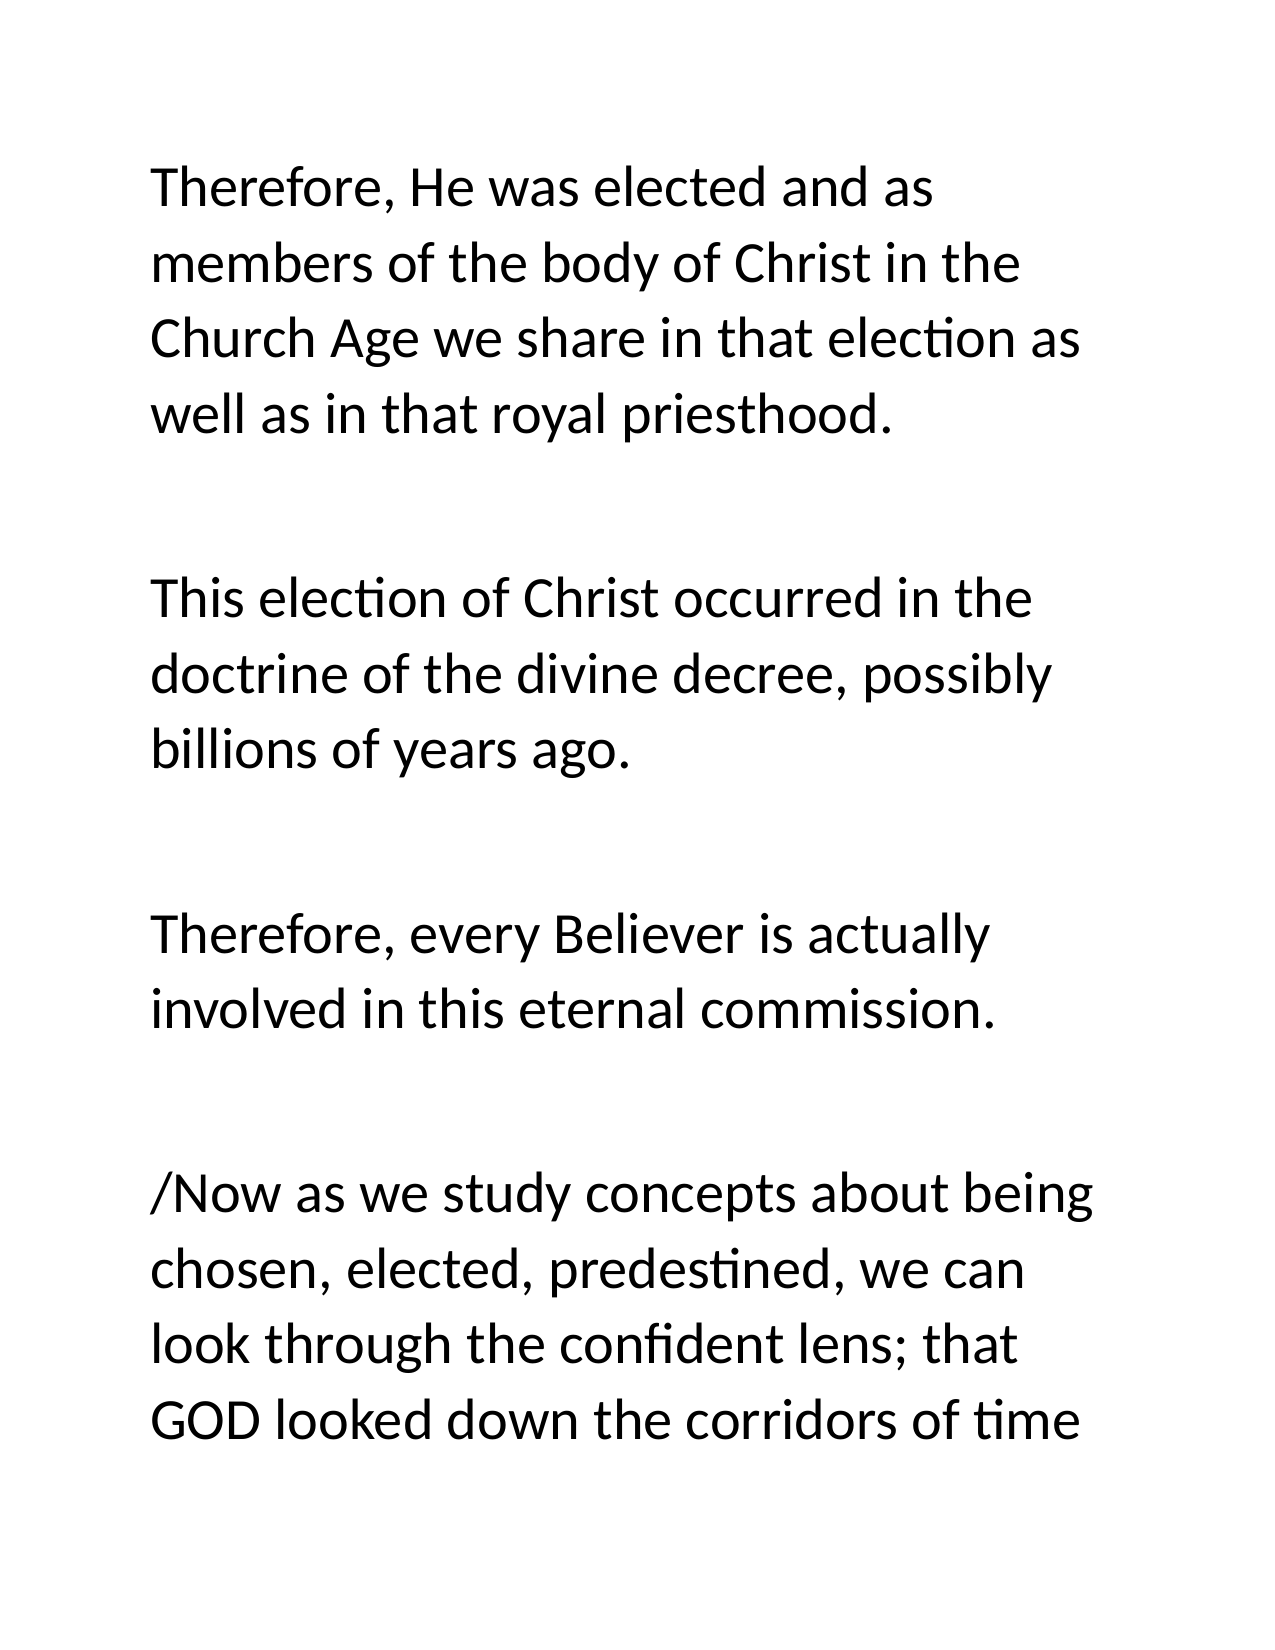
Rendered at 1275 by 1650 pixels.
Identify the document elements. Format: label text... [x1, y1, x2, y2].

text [150, 1156, 1125, 1454]
text This election of Christ occurred in the doctrine of the divine decree, possibly billions of years ago. [150, 561, 1125, 783]
text Therefore, every Believer is actually involved in this eternal commission. [150, 896, 1125, 1043]
text Therefore, He was elected and as members of the body of Christ in the Church Age we share in that election as well as in that royal priesthood. [150, 150, 1125, 448]
